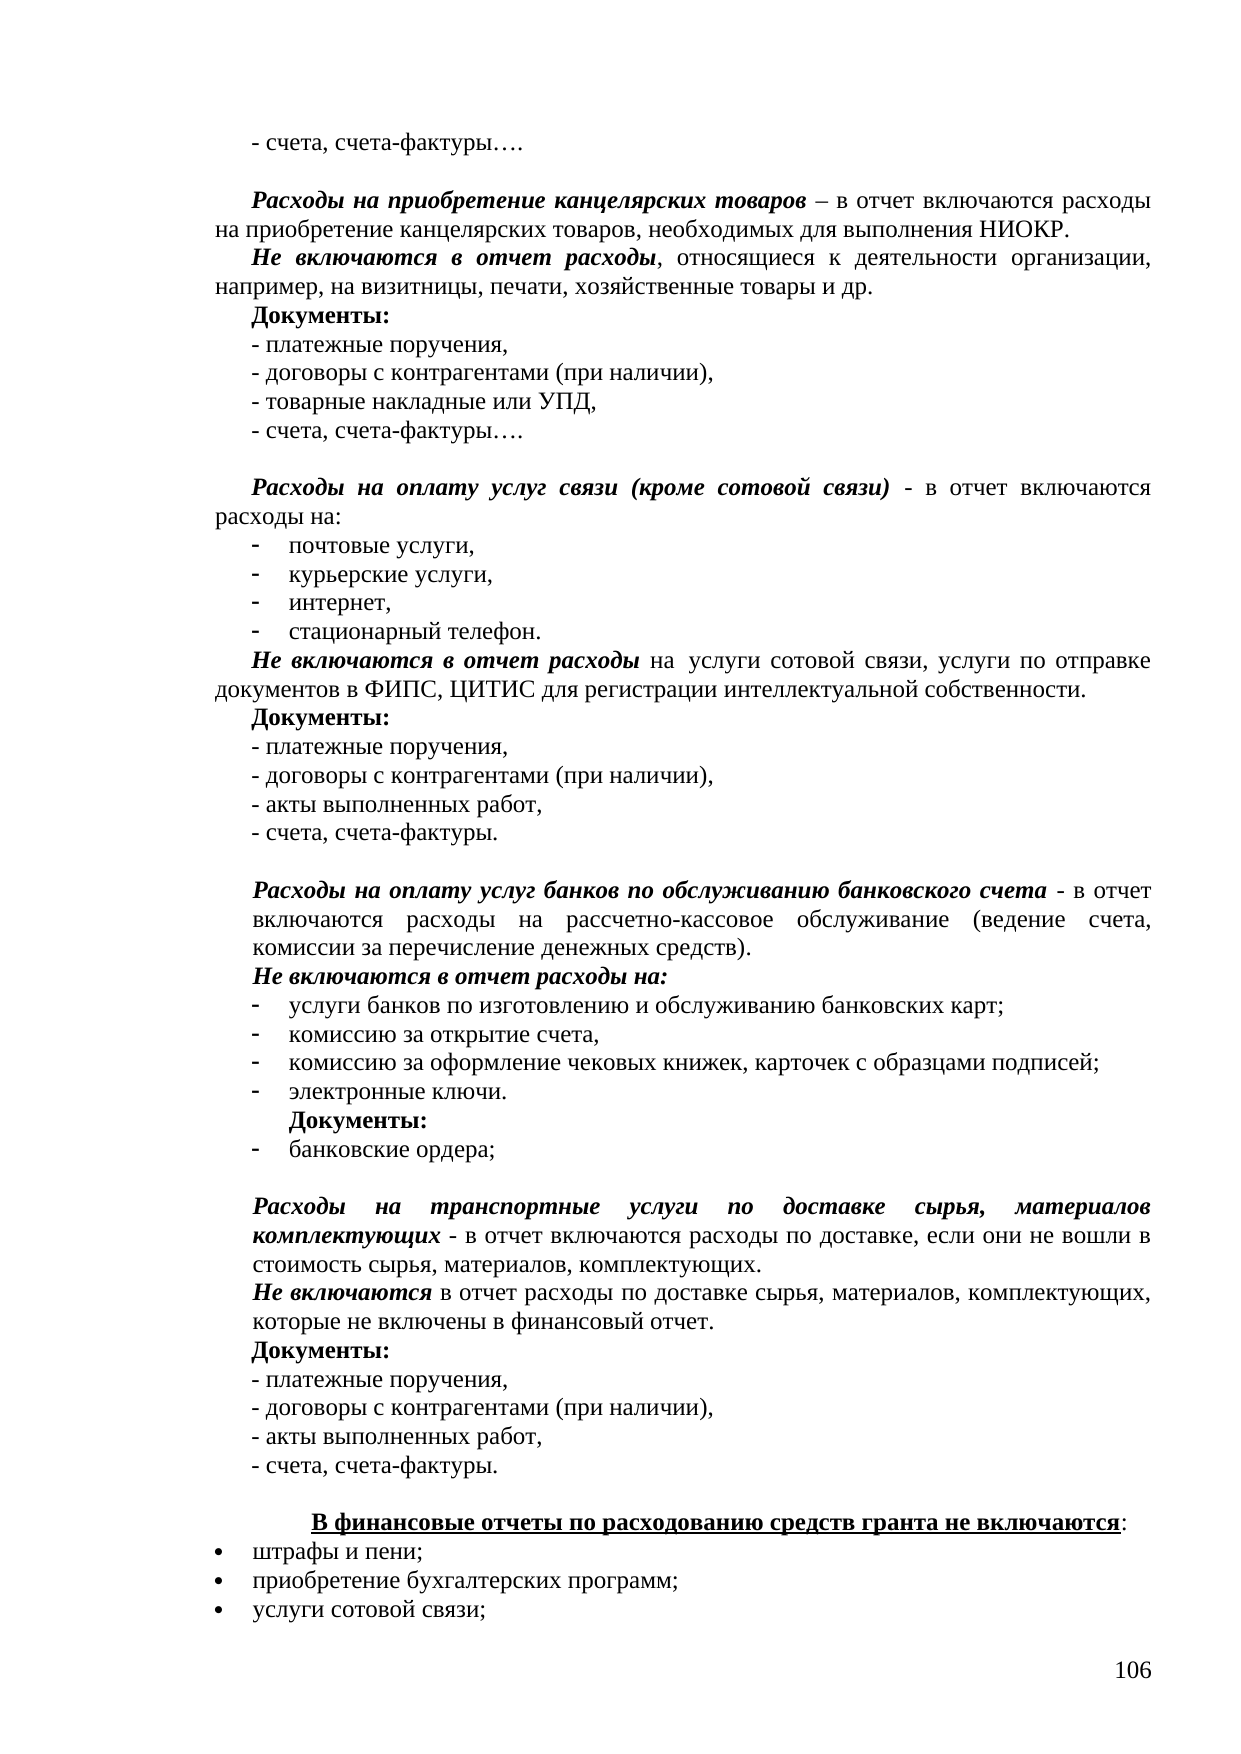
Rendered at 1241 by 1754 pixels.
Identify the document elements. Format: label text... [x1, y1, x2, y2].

text - платежные поручения, [177, 329, 1152, 357]
text - счета, счета-фактуры. [177, 817, 1152, 846]
list услуги сотовой связи; [215, 1594, 1152, 1622]
list почтовые услуги, [251, 530, 1152, 559]
text Документы: [215, 702, 1152, 731]
list стационарный телефон. [251, 616, 1152, 645]
list электронные ключи. [251, 1076, 1152, 1105]
text - акты выполненных работ, [177, 1421, 1152, 1450]
text Документы: [215, 1335, 1152, 1364]
list комиссию за открытие счета, [251, 1019, 1152, 1047]
list приобретение бухгалтерских программ; [215, 1565, 1152, 1594]
text - счета, счета-фактуры…. [177, 127, 1152, 156]
text В финансовые отчеты по расходованию средств гранта не включаются: [311, 1507, 1152, 1536]
text - товарные накладные или УПД, [177, 386, 1152, 415]
text Расходы на приобретение канцелярских товаров – в отчет включаются расходы на приобретение канцелярских товаров, необходимых для выполнения НИОКР. [215, 185, 1152, 242]
text Расходы на оплату услуг связи (кроме сотовой связи) - в отчет включаются расходы на: [215, 472, 1152, 530]
text - платежные поручения, [177, 1364, 1152, 1392]
list курьерские услуги, [251, 559, 1152, 587]
text Расходы на оплату услуг банков по обслуживанию банковского счета - в отчет включаются расходы на рассчетно-кассовое обслуживание (ведение счета, комиссии за перечисление денежных средств). [252, 875, 1152, 961]
text - акты выполненных работ, [177, 789, 1152, 817]
text Не включаются в отчет расходы, относящиеся к деятельности организации, например, на визитницы, печати, хозяйственные товары и др. [215, 242, 1152, 300]
text Документы: [215, 300, 1152, 329]
list комиссию за оформление чековых книжек, карточек с образцами подписей; [251, 1047, 1152, 1076]
text - счета, счета-фактуры. [177, 1450, 1152, 1479]
text - счета, счета-фактуры…. [177, 415, 1152, 444]
text Документы: [288, 1105, 1152, 1134]
list штрафы и пени; [215, 1536, 1152, 1565]
text Расходы на транспортные услуги по доставке сырья, материалов комплектующих - в отчет включаются расходы по доставке, если они не вошли в стоимость сырья, материалов, комплектующих. [252, 1191, 1152, 1277]
text - договоры с контрагентами (при наличии), [177, 357, 1152, 386]
list интернет, [251, 587, 1152, 616]
text - платежные поручения, [177, 731, 1152, 760]
text - договоры с контрагентами (при наличии), [177, 1392, 1152, 1421]
list услуги банков по изготовлению и обслуживанию банковских карт; [251, 990, 1152, 1019]
text Не включаются в отчет расходы по доставке сырья, материалов, комплектующих, которые не включены в финансовый отчет. [252, 1277, 1152, 1335]
text - договоры с контрагентами (при наличии), [177, 760, 1152, 789]
text Не включаются в отчет расходы на: [252, 961, 1152, 990]
list банковские ордера; [251, 1134, 1152, 1162]
text Не включаются в отчет расходы на услуги сотовой связи, услуги по отправке документов в ФИПС, ЦИТИС для регистрации интеллектуальной собственности. [215, 645, 1152, 702]
